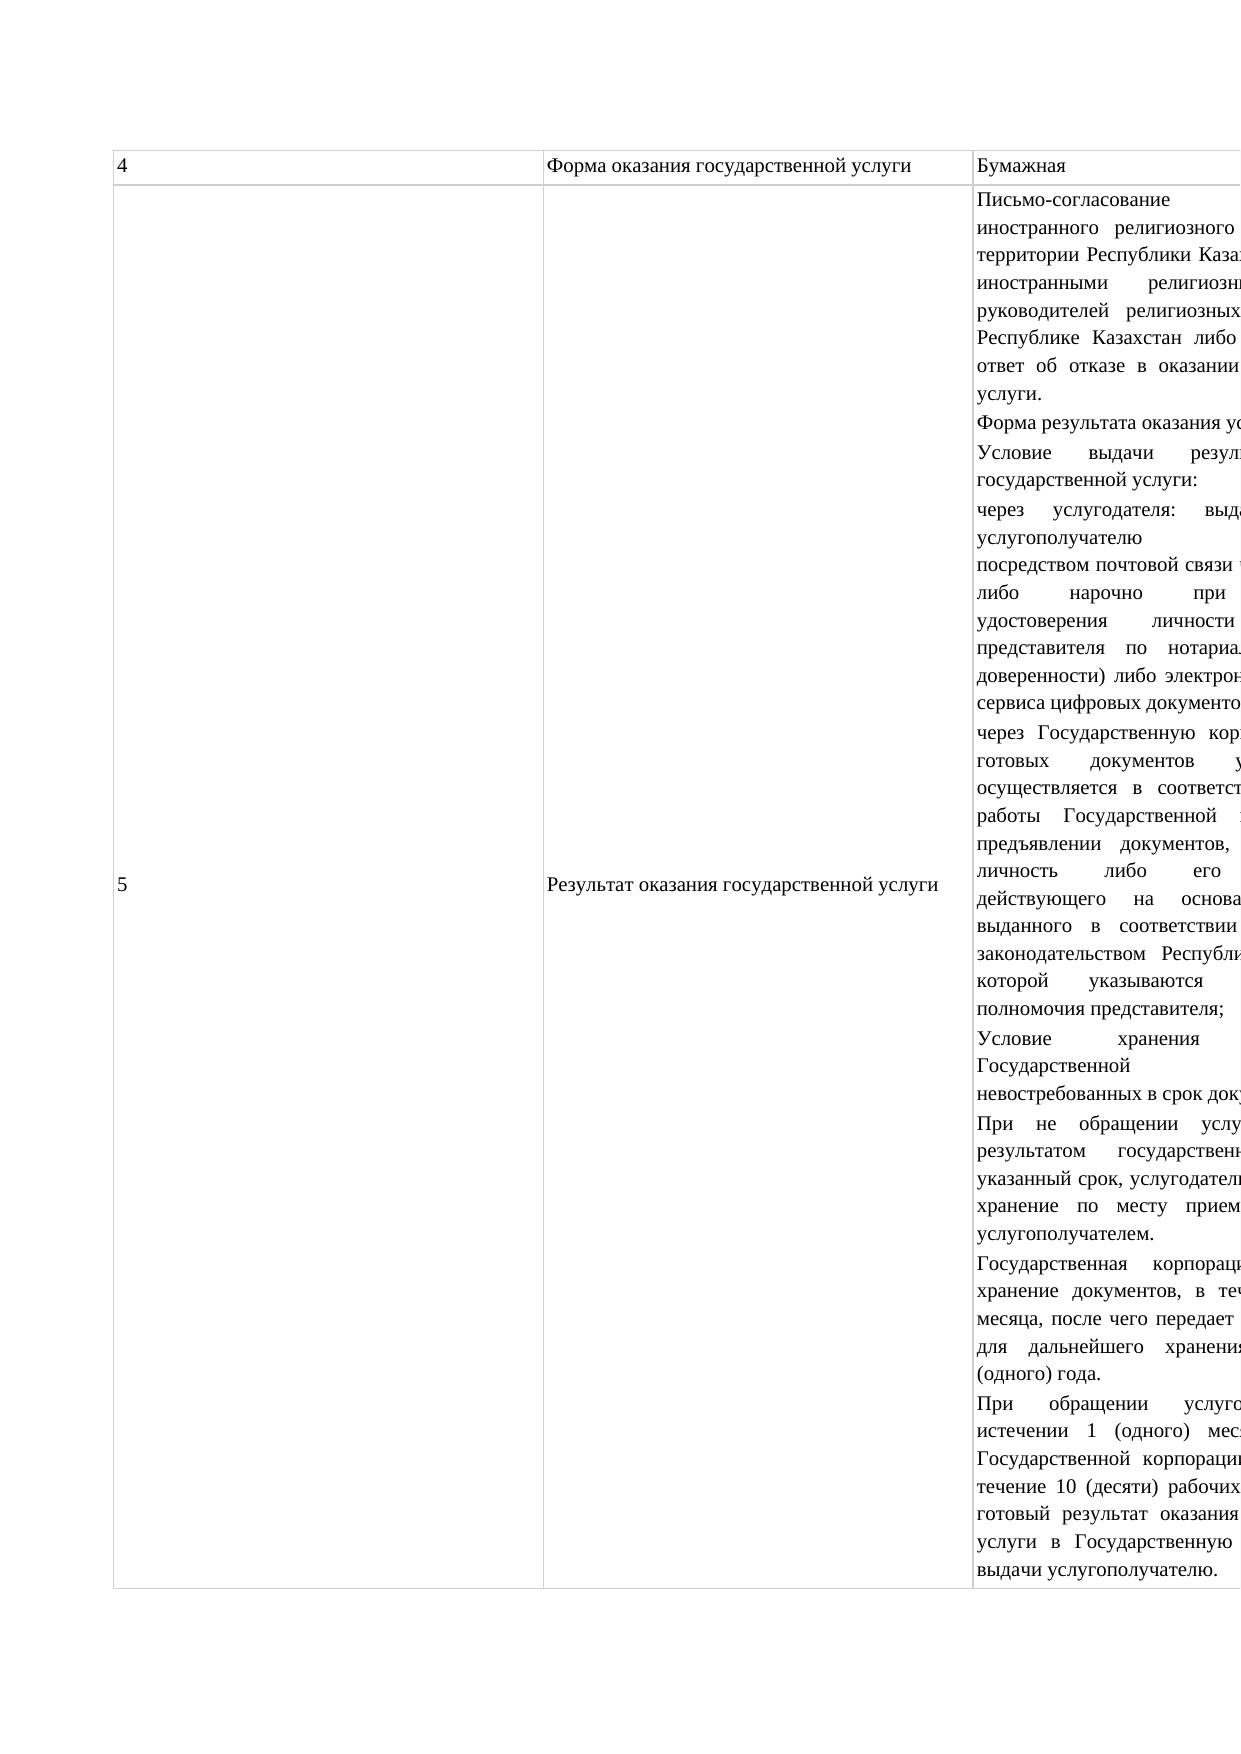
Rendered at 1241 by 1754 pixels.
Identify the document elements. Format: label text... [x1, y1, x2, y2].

table_cell Результат оказания государственной услуги [544, 186, 972, 1588]
table_cell Форма оказания государственной услуги [544, 151, 972, 184]
table_cell Письмо-согласование деятельности иностранного религиозного объединения на территории Республики Казахстан, назначения иностранными религиозными центрами руководителей религиозных объединений в Республике Казахстан либо мотивированный ответ об отказе в оказании государственной услуги. Форма результата оказания услуги: бумажная. Условие выдачи результата оказания государственной услуги: через услугодателя: выдача документов услугополучателю осуществляется посредством почтовой связи через канцелярию либо нарочно при предъявлении удостоверения личности (либо его представителя по нотариально заверенной доверенности) либо электронный документ из сервиса цифровых документов; через Государственную корпорацию: выдача готовых документов услугополучателю осуществляется в соответствии с графиком работы Государственной корпорации при предъявлении документов, удостоверяющих личность либо его представителя, действующего на основании документа, выданного в соответствии с гражданским законодательством Республики Казахстан, в которой указываются соответствующие полномочия представителя; Условие хранения услугодателем, Государственной корпорацией невостребованных в срок документов: При не обращении услугополучателя за результатом государственной услуги в указанный срок, услугодатель обеспечивает их хранение по месту приема до получения услугополучателем. Государственная корпорация обеспечивает хранение документов, в течение 1 (одного) месяца, после чего передает его услугодателю для дальнейшего хранения в течение 1 (одного) года. При обращении услугополучателя по истечении 1 (одного) месяца, по запросу Государственной корпорации услугодатель в течение 10 (десяти) рабочих дней направляет готовый результат оказания государственной услуги в Государственную корпорацию для выдачи услугополучателю. [974, 186, 1240, 1588]
table_cell Бумажная [974, 151, 1240, 184]
table_cell 4 [114, 151, 543, 184]
table_cell 5 [114, 186, 543, 1588]
